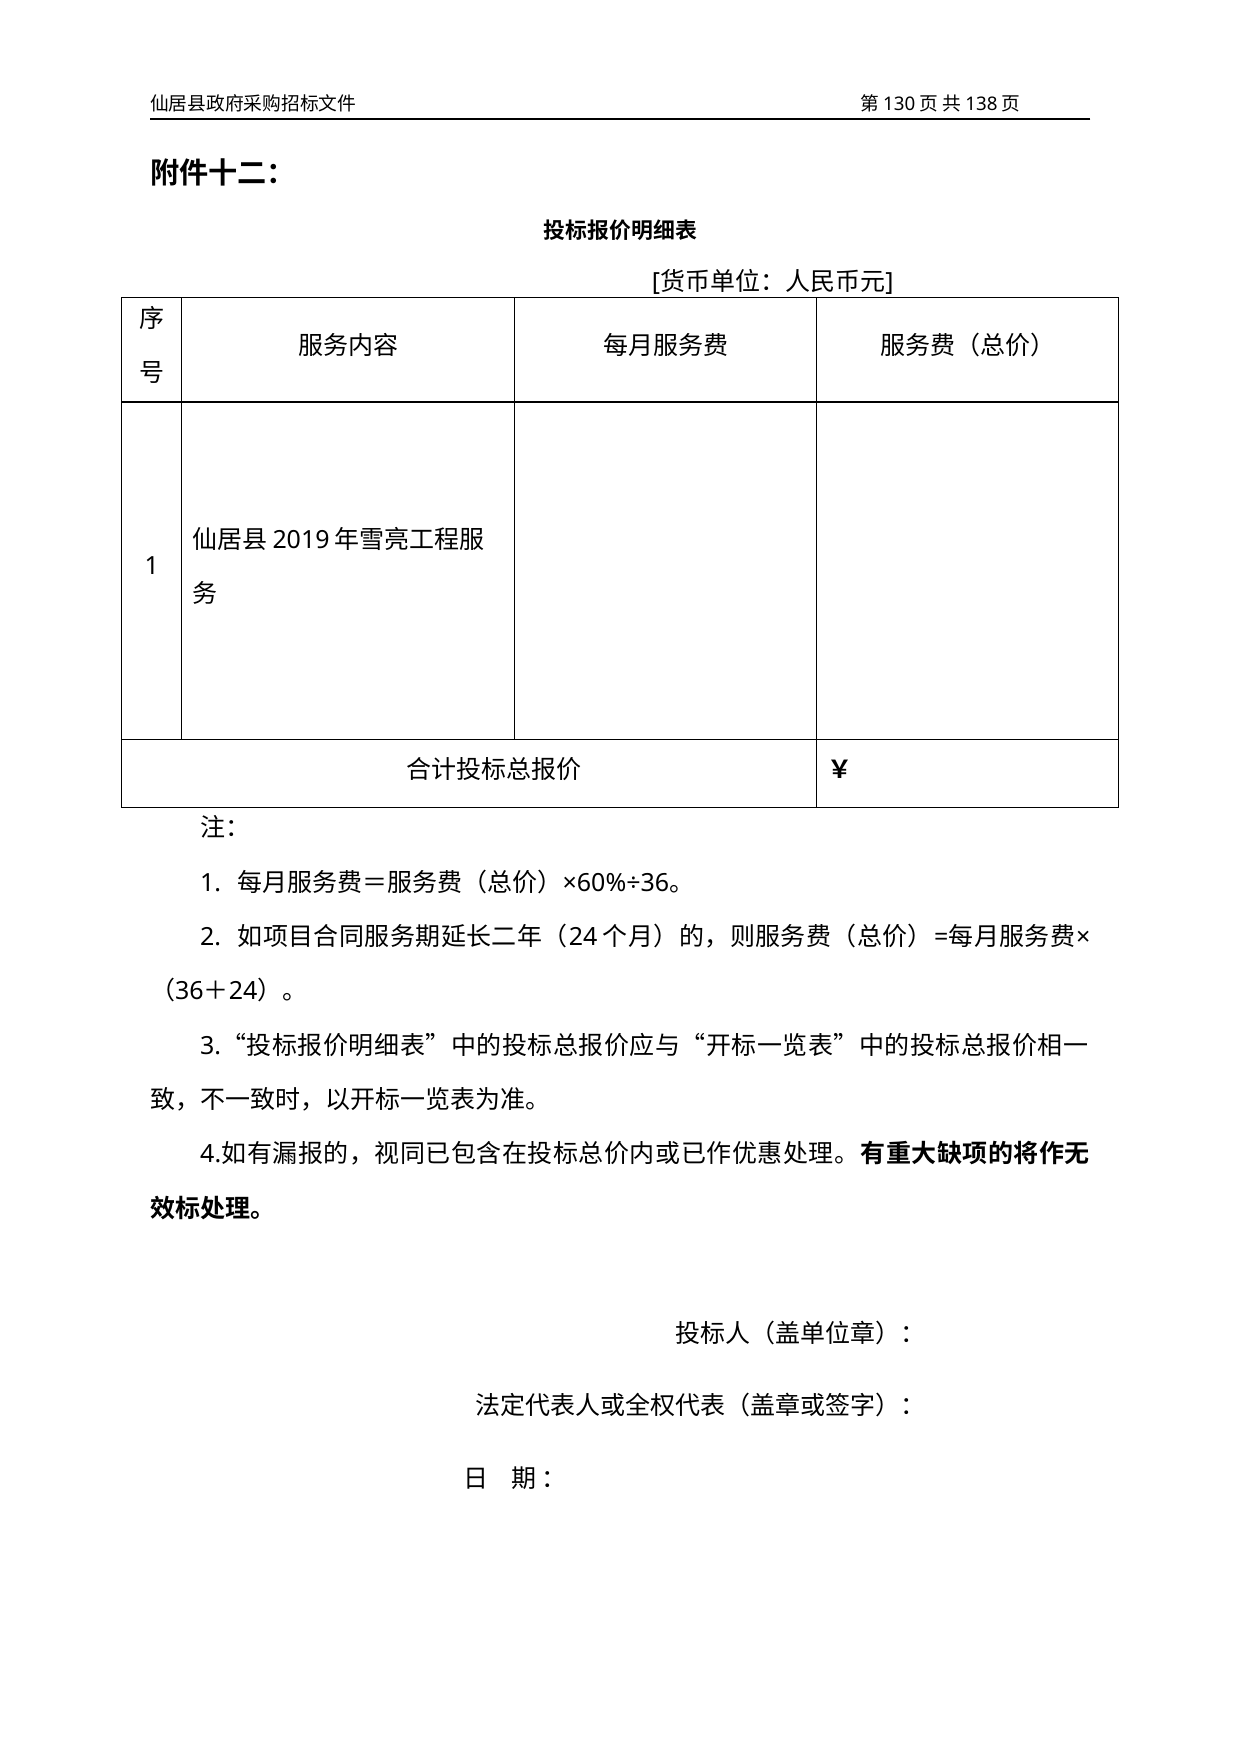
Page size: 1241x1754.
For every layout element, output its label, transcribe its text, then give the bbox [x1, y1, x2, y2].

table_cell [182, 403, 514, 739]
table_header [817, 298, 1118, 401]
text 投标人（盖单位章）： [150, 1313, 1090, 1349]
list 如项目合同服务期延长二年（24个月）的，则服务费（总价）=每月服务费×（36＋24）。 [150, 916, 1090, 1007]
text 4.如有漏报的，视同已包含在投标总价内或已作优惠处理。有重大缺项的将作无效标处理。 [150, 1134, 1090, 1224]
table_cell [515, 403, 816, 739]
text 法定代表人或全权代表（盖章或签字）： [150, 1386, 1090, 1422]
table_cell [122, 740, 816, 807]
text 注： [150, 808, 1090, 844]
text 3.“投标报价明细表”中的投标总报价应与“开标一览表”中的投标总报价相一致，不一致时，以开标一览表为准。 [150, 1025, 1090, 1116]
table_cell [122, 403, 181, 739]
text 日 期 ： [150, 1458, 1090, 1494]
text 附件十二： [150, 150, 1090, 192]
list 每月服务费＝服务费（总价）×60%÷36。 [150, 862, 1090, 898]
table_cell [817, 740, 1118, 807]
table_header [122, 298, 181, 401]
text 投标报价明细表 [150, 213, 1090, 245]
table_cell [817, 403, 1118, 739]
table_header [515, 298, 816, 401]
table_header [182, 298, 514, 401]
text [货币单位：人民币元] [150, 261, 1090, 297]
